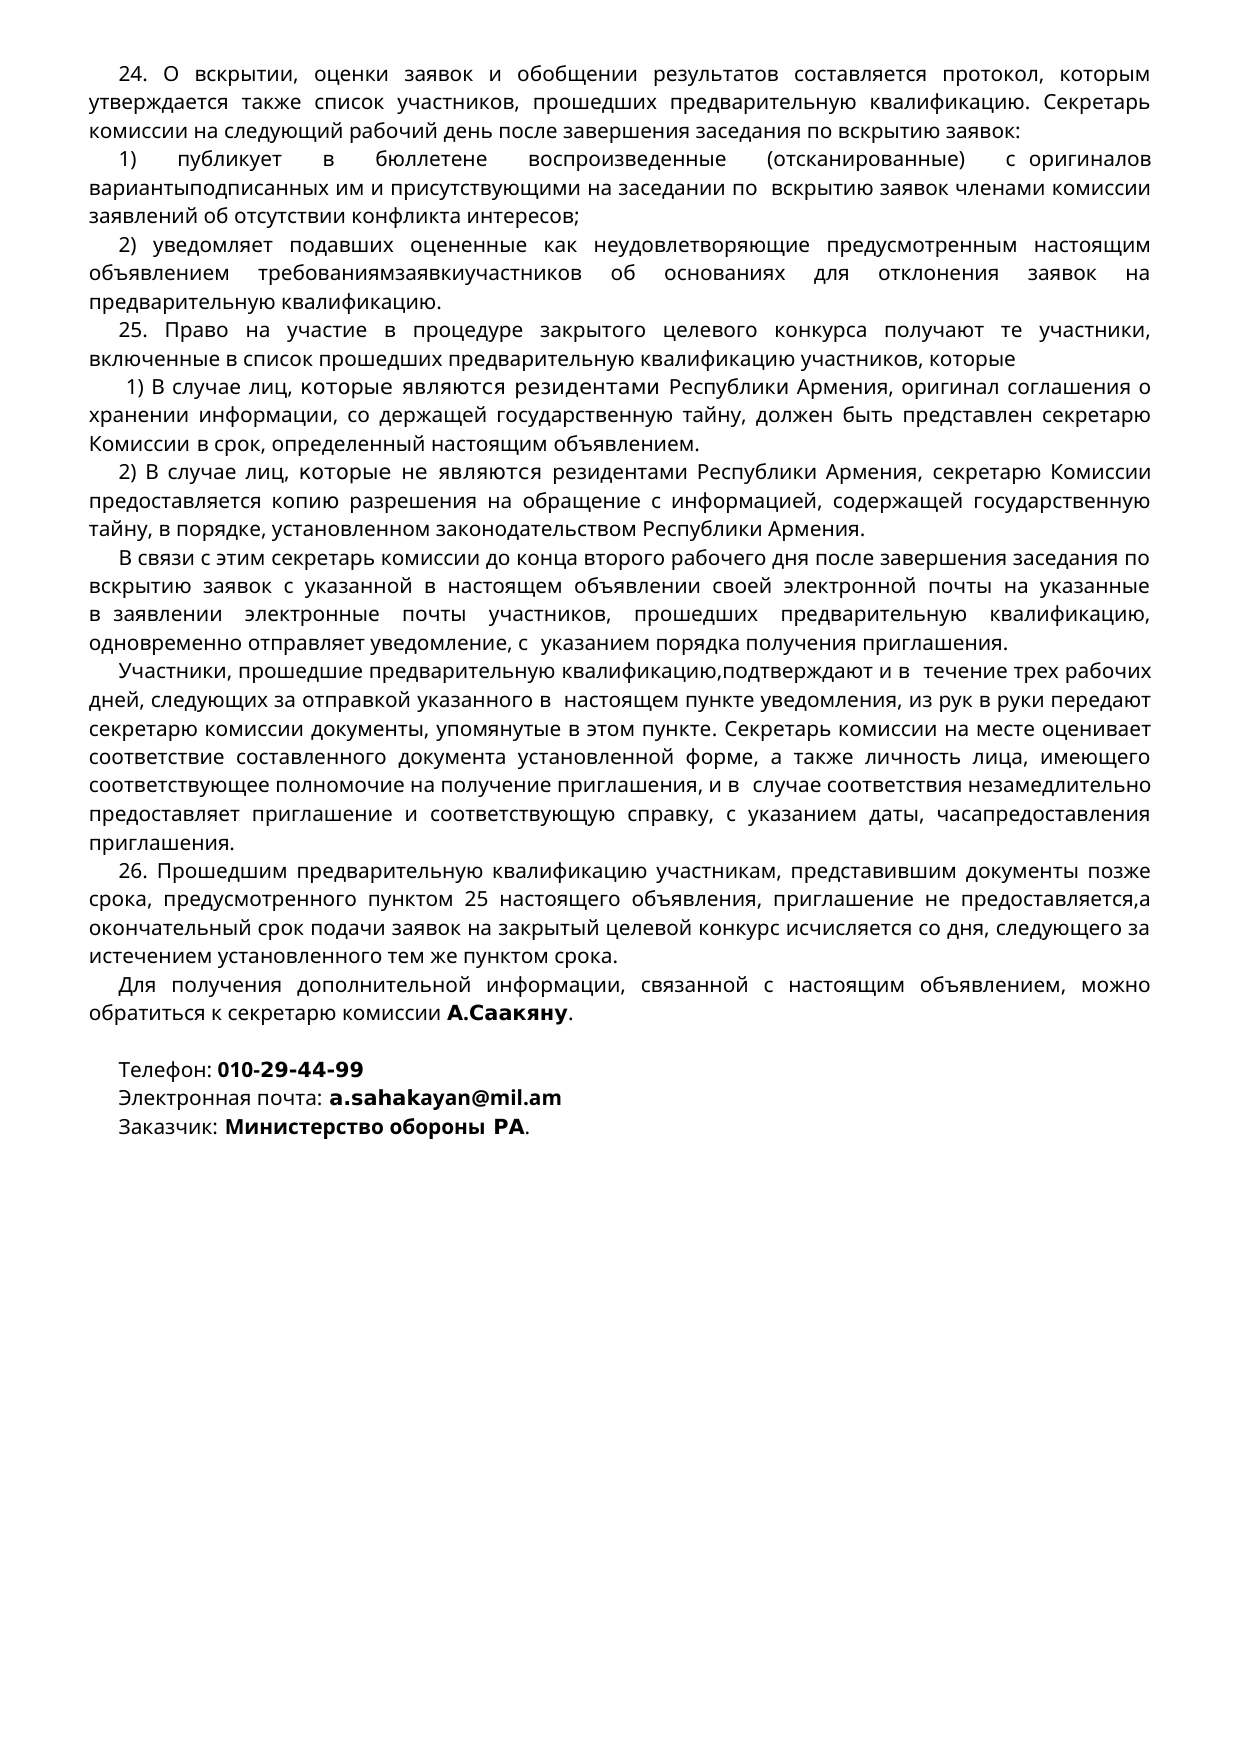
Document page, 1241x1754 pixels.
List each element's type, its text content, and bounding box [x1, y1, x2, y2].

text Электронная почта: a.sahakayan@mil.am [89, 1083, 1152, 1112]
text Заказчик: Министерство обороны РА. [89, 1112, 1152, 1140]
text В связи с этим секретарь комиссии до конца второго рабочего дня после завершения заседания по вскрытию заявок с указанной в настоящем объявлении своей электронной почты на указанные в заявлении электронные почты участников, прошедших предварительную квалификацию, одновременно отправляет уведомление, с указанием порядка получения приглашения. [89, 543, 1152, 657]
text Для получения дополнительной информации, связанной с настоящим объявлением, можно обратиться к секретарю комиссии А.Саакяну. [89, 970, 1152, 1027]
text Телефон: 010-29-44-99 [89, 1055, 1152, 1083]
text 1) В случае лиц, которые являются резидентами Республики Армения, оригинал соглашения о хранении информации, со держащей государственную тайну, должен быть представлен секретарю Комиссии в срок, определенный настоящим объявлением. [89, 372, 1152, 457]
text 24. О вскрытии, оценки заявок и обобщении результатов составляется протокол, которым утверждается также список участников, прошедших предварительную квалификацию. Секретарь комиссии на следующий рабочий день после завершения заседания по вскрытию заявок: [89, 59, 1152, 144]
text 2) В случае лиц, которые не являются резидентами Республики Армения, секретарю Комиссии предоставляется копию разрешения на обращение с информацией, содержащей государственную тайну, в порядке, установленном законодательством Республики Армения. [89, 457, 1152, 543]
text 25. Право на участие в процедуре закрытого целевого конкурса получают те участники, включенные в список прошедших предварительную квалификацию участников, которые [89, 315, 1152, 372]
text 1) публикует в бюллетене воспроизведенные (отсканированные) с оригиналов вариантыподписанных им и присутствующими на заседании по вскрытию заявок членами комиссии заявлений об отсутствии конфликта интересов; [89, 144, 1152, 230]
text 26. Прошедшим предварительную квалификацию участникам, представившим документы позже срока, предусмотренного пунктом 25 настоящего объявления, приглашение не предоставляется,а окончательный срок подачи заявок на закрытый целевой конкурс исчисляется со дня, следующего за истечением установленного тем же пунктом срока. [89, 856, 1152, 970]
text Участники, прошедшие предварительную квалификацию,подтверждают и в течение трех рабочих дней, следующих за отправкой указанного в настоящем пункте уведомления, из рук в руки передают секретарю комиссии документы, упомянутые в этом пункте. Секретарь комиссии на месте оценивает соответствие составленного документа установленной форме, а также личность лица, имеющего соответствующее полномочие на получение приглашения, и в случае соответствия незамедлительно предоставляет приглашение и соответствующую справку, с указанием даты, часапредоставления приглашения. [89, 657, 1152, 856]
text 2) уведомляет подавших оцененные как неудовлетворяющие предусмотренным настоящим объявлением требованиямзаявкиучастников об основаниях для отклонения заявок на предварительную квалификацию. [89, 230, 1152, 315]
